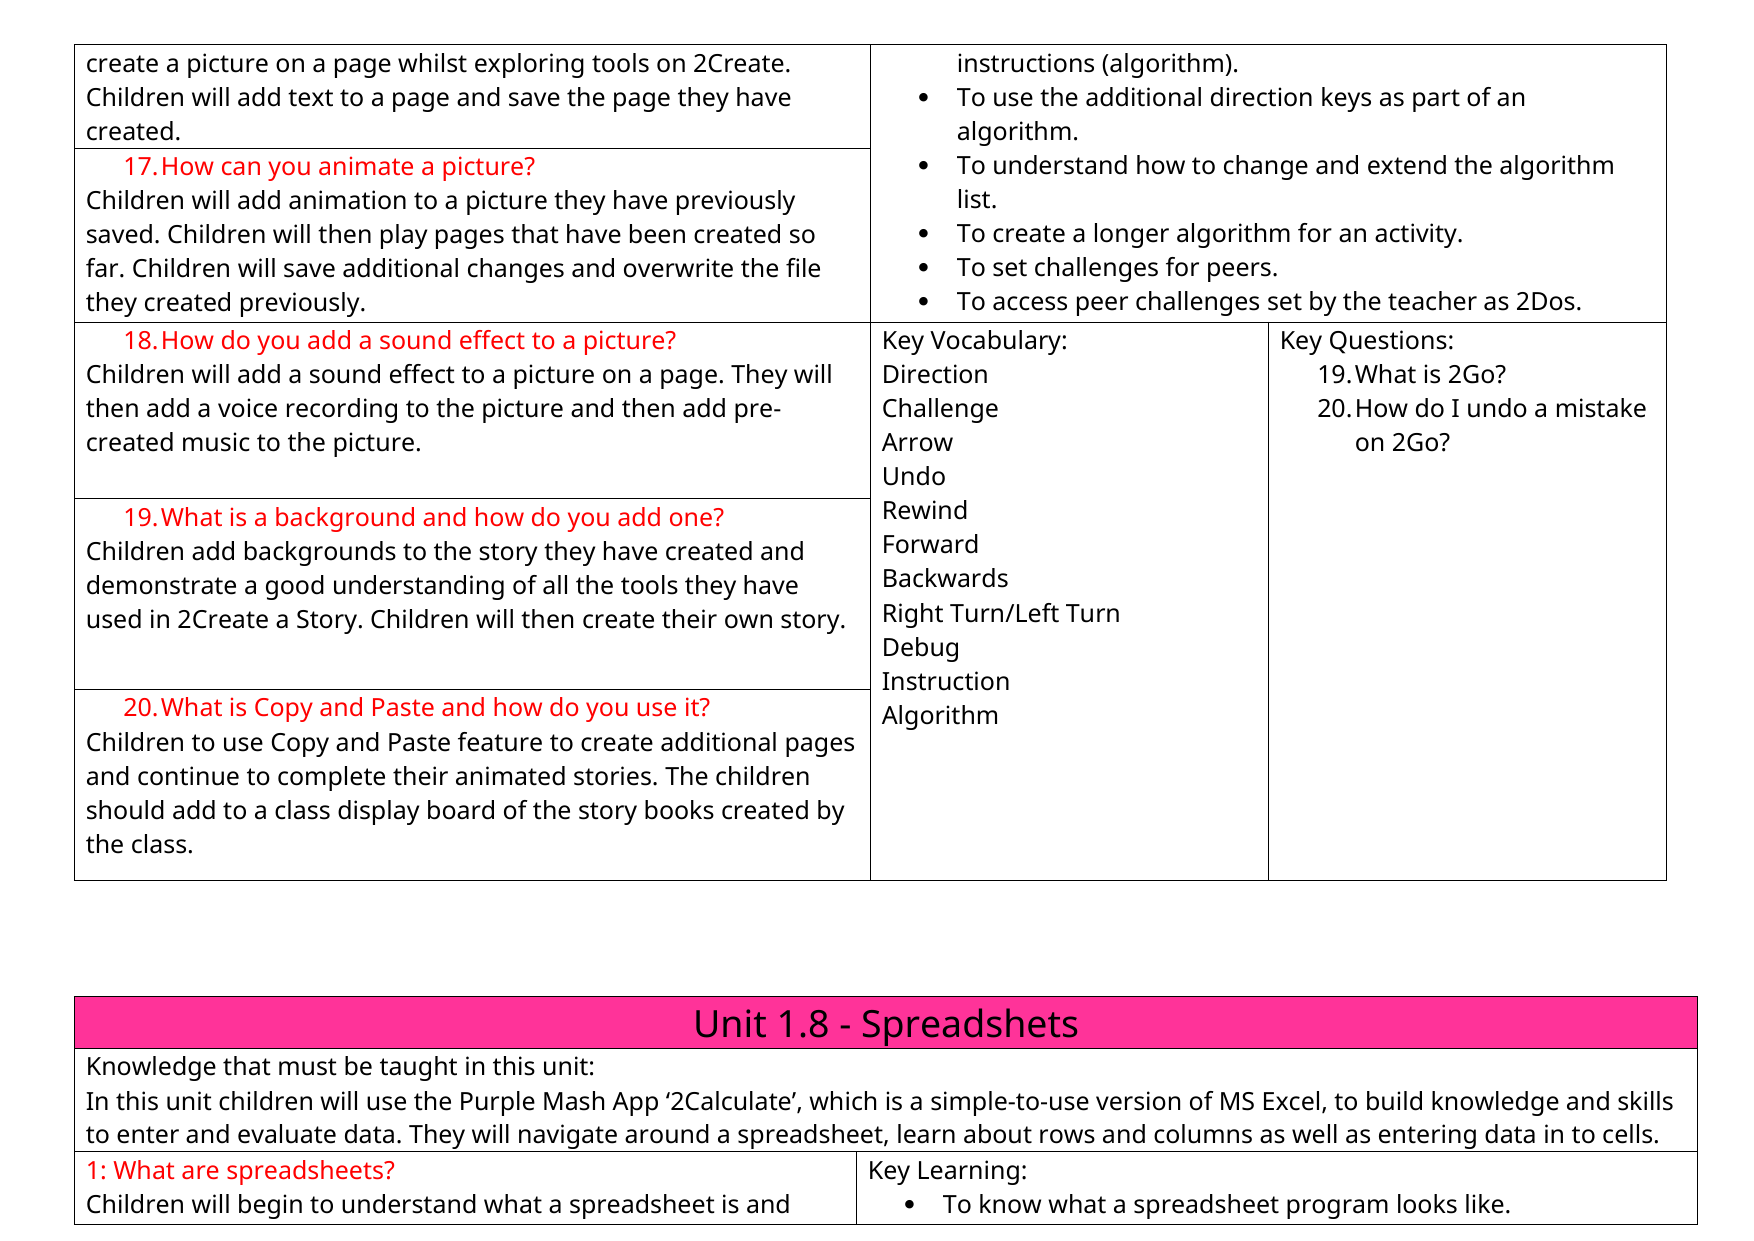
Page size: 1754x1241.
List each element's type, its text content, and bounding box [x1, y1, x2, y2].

table_cell Key Questions: What is 2Go? How do I undo a mistake on 2Go? [1269, 323, 1666, 880]
table_cell Knowledge that must be taught in this unit: In this unit children will use the Purple Mash App ‘2Calculate’, which is a simple-to-use version of MS Excel, to build knowledge and skills to enter and evaluate data. They will navigate around a spreadsheet, learn about rows and columns as well as entering data in to cells. [75, 1049, 1697, 1151]
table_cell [75, 1152, 856, 1224]
table_cell How do you add a sound effect to a picture? Children will add a sound effect to a picture on a page. They will then add a voice recording to the picture and then add pre-created music to the picture. [75, 323, 870, 498]
table_cell Key Vocabulary: Direction Challenge Arrow Undo Rewind Forward Backwards Right Turn/Left Turn Debug Instruction Algorithm [871, 323, 1268, 880]
table_cell What is a background and how do you add one? Children add backgrounds to the story they have created and demonstrate a good understanding of all the tools they have used in 2Create a Story. Children will then create their own story. [75, 499, 870, 689]
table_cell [75, 45, 870, 148]
table_cell How can you animate a picture? Children will add animation to a picture they have previously saved. Children will then play pages that have been created so far. Children will save additional changes and overwrite the file they created previously. [75, 149, 870, 322]
table_header Unit 1.8 - Spreadshets [75, 997, 1697, 1048]
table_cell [871, 45, 1666, 322]
table_cell What is Copy and Paste and how do you use it? Children to use Copy and Paste feature to create additional pages and continue to complete their animated stories. The children should add to a class display board of the story books created by the class. [75, 690, 870, 880]
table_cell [857, 1152, 1697, 1224]
